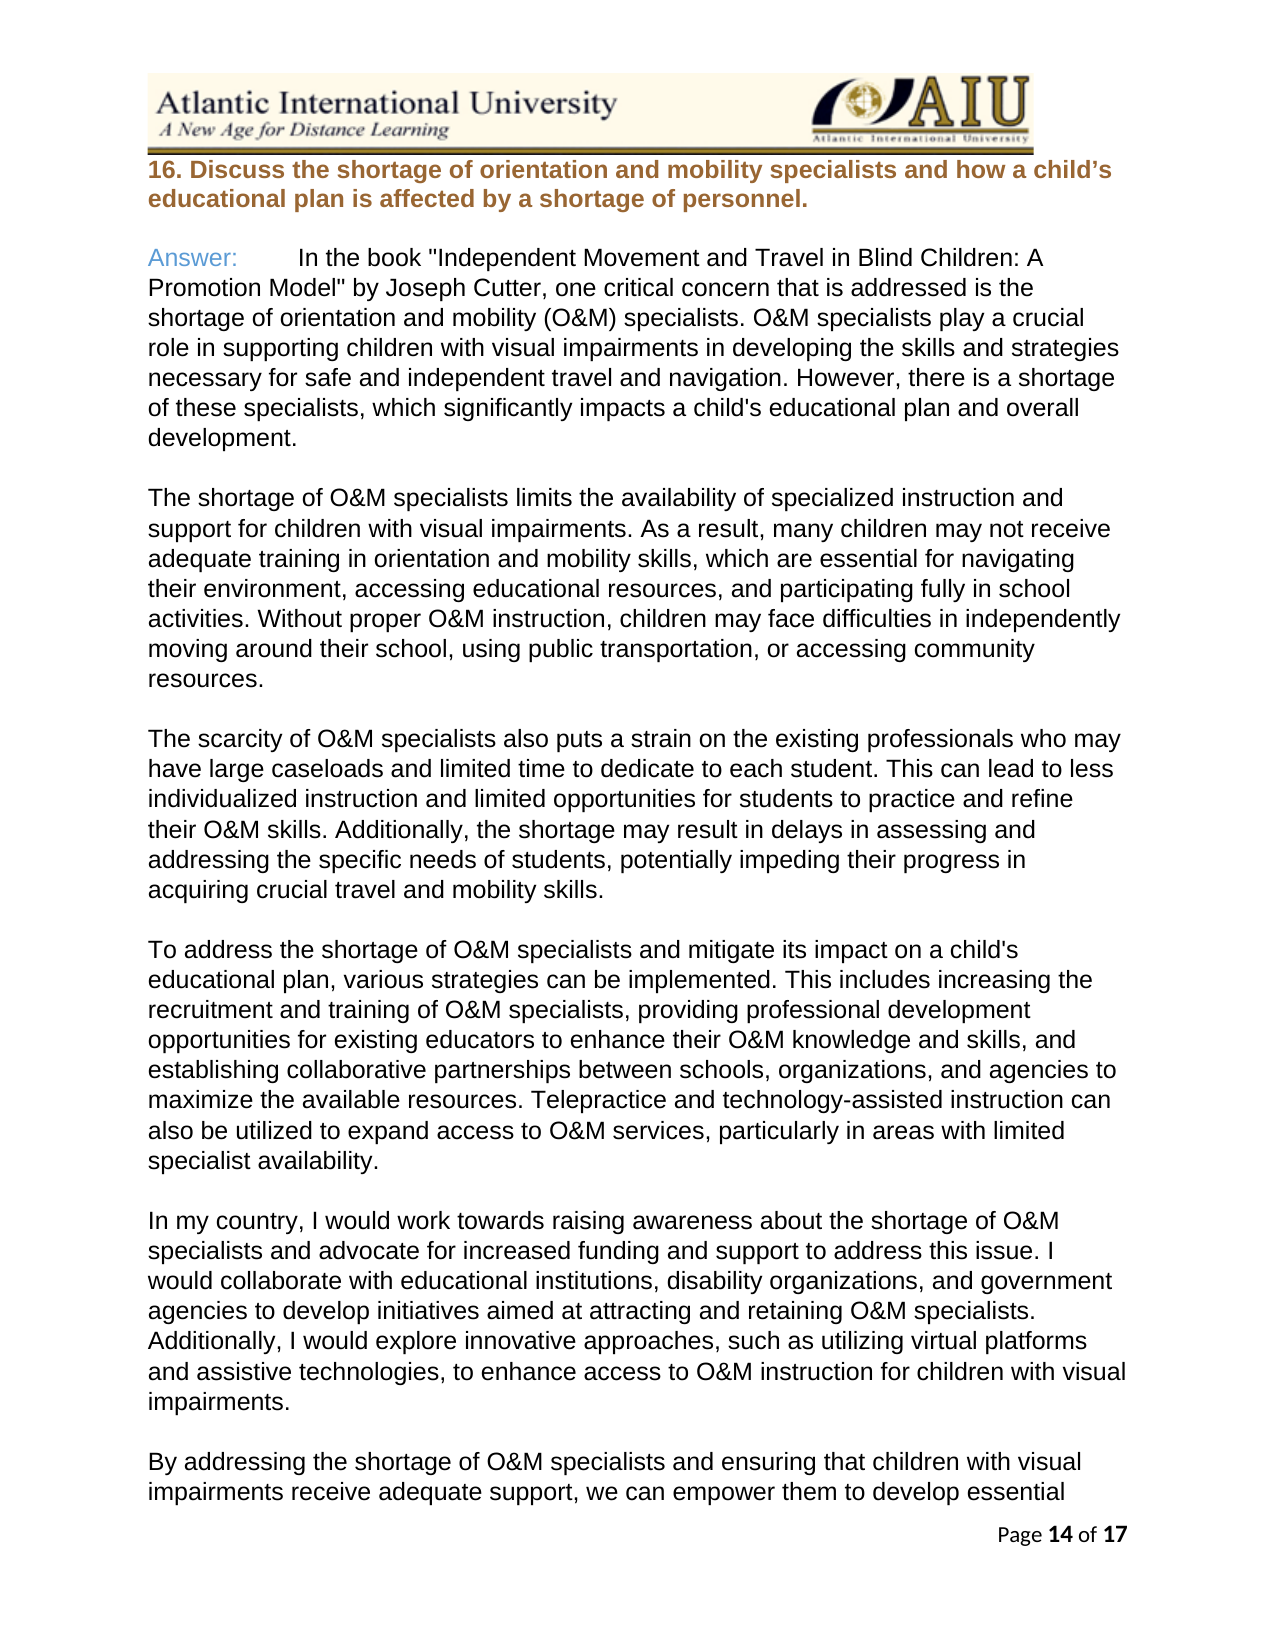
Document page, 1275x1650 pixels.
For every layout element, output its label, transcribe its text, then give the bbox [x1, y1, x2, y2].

text The shortage of O&M specialists limits the availability of specialized instruction and support for children with visual impairments. As a result, many children may not receive adequate training in orientation and mobility skills, which are essential for navigating their environment, accessing educational resources, and participating fully in school activities. Without proper O&M instruction, children may face difficulties in independently moving around their school, using public transportation, or accessing community resources. [148, 483, 1127, 693]
text In my country, I would work towards raising awareness about the shortage of O&M specialists and advocate for increased funding and support to address this issue. I would collaborate with educational institutions, disability organizations, and government agencies to develop initiatives aimed at attracting and retaining O&M specialists. Additionally, I would explore innovative approaches, such as utilizing virtual platforms and assistive technologies, to enhance access to O&M instruction for children with visual impairments. [148, 1206, 1127, 1415]
text The scarcity of O&M specialists also puts a strain on the existing professionals who may have large caseloads and limited time to dedicate to each student. This can lead to less individualized instruction and limited opportunities for students to practice and refine their O&M skills. Additionally, the shortage may result in delays in assessing and addressing the specific needs of students, potentially impeding their progress in acquiring crucial travel and mobility skills. [148, 724, 1127, 903]
picture [147, 73, 1034, 155]
text To address the shortage of O&M specialists and mitigate its impact on a child's educational plan, various strategies can be implemented. This includes increasing the recruitment and training of O&M specialists, providing professional development opportunities for existing educators to enhance their O&M knowledge and skills, and establishing collaborative partnerships between schools, organizations, and agencies to maximize the available resources. Telepractice and technology-assisted instruction can also be utilized to expand access to O&M services, particularly in areas with limited specialist availability. [148, 935, 1127, 1174]
text 16. Discuss the shortage of orientation and mobility specialists and how a child’s educational plan is affected by a shortage of personnel. [148, 155, 1127, 212]
text Answer: In the book "Independent Movement and Travel in Blind Children: A Promotion Model" by Joseph Cutter, one critical concern that is addressed is the shortage of orientation and mobility (O&M) specialists. O&M specialists play a crucial role in supporting children with visual impairments in developing the skills and strategies necessary for safe and independent travel and navigation. However, there is a shortage of these specialists, which significantly impacts a child's educational plan and overall development. [148, 243, 1127, 452]
